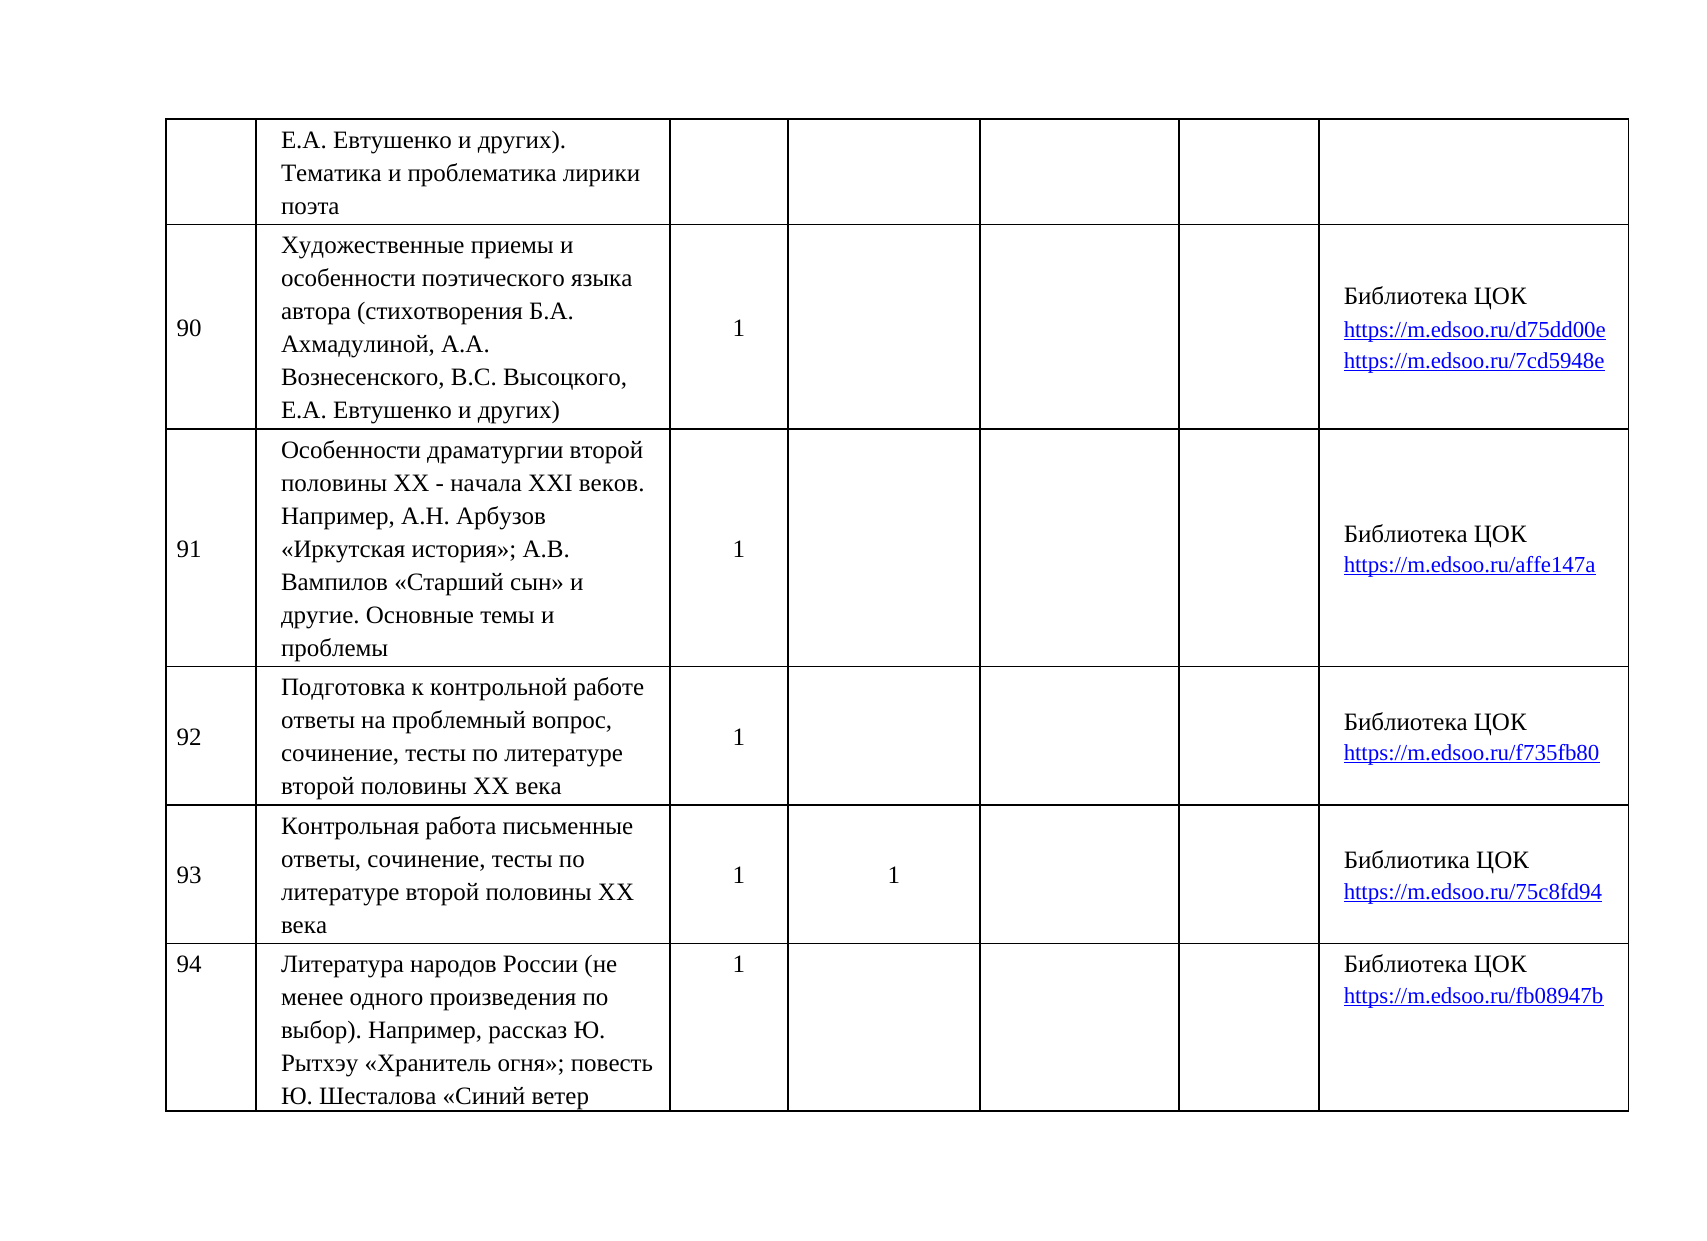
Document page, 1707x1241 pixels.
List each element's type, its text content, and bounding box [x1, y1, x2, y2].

table_cell 91 [167, 430, 255, 666]
table_cell [981, 944, 1178, 1110]
table_cell [789, 944, 979, 1110]
table_cell Художественные приемы и особенности поэтического языка автора (стихотворения Б.А. Ахмадулиной, А.А. Вознесенского, В.С. Высоцкого, Е.А. Евтушенко и других) [257, 225, 669, 428]
table_cell [789, 667, 979, 804]
table_cell [1180, 806, 1318, 942]
table_cell [1180, 120, 1318, 223]
table_cell Библиотика ЦОК https://m.edsoo.ru/75c8fd94 [1320, 806, 1628, 942]
table_cell 93 [167, 806, 255, 942]
table_cell Библиотека ЦОК https://m.edsoo.ru/affe147a [1320, 430, 1628, 666]
table_cell [981, 430, 1178, 666]
table_cell Библиотека ЦОК https://m.edsoo.ru/d75dd00e https://m.edsoo.ru/7cd5948e [1320, 225, 1628, 428]
table_cell Библиотека ЦОК https://m.edsoo.ru/f735fb80 [1320, 667, 1628, 804]
table_cell [1180, 225, 1318, 428]
table_cell 92 [167, 667, 255, 804]
table_cell Особенности драматургии второй половины ХХ - начала ХХI веков. Например, А.Н. Арбузов «Иркутская история»; А.В. Вампилов «Старший сын» и другие. Основные темы и проблемы [257, 430, 669, 666]
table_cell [1320, 120, 1628, 223]
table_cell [1320, 944, 1628, 1110]
table_cell [981, 806, 1178, 942]
table_cell [981, 120, 1178, 223]
table_cell [1180, 944, 1318, 1110]
table_cell [789, 120, 979, 223]
table_cell [1180, 430, 1318, 666]
table_cell [789, 225, 979, 428]
table_cell 1 [671, 806, 787, 942]
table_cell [257, 944, 669, 1110]
table_cell [981, 667, 1178, 804]
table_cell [257, 120, 669, 223]
table_cell 1 [671, 225, 787, 428]
table_cell Подготовка к контрольной работе ответы на проблемный вопрос, сочинение, тесты по литературе второй половины ХХ века [257, 667, 669, 804]
table_cell [981, 225, 1178, 428]
table_cell 1 [789, 806, 979, 942]
table_cell 1 [671, 120, 787, 223]
table_cell [789, 430, 979, 666]
table_cell [1180, 667, 1318, 804]
table_cell 1 [671, 944, 787, 1110]
table_cell 94 [167, 944, 255, 1110]
table_cell 1 [671, 430, 787, 666]
table_cell 89 [167, 120, 255, 223]
table_cell 1 [671, 667, 787, 804]
table_cell Контрольная работа письменные ответы, сочинение, тесты по литературе второй половины ХХ века [257, 806, 669, 942]
table_cell 90 [167, 225, 255, 428]
